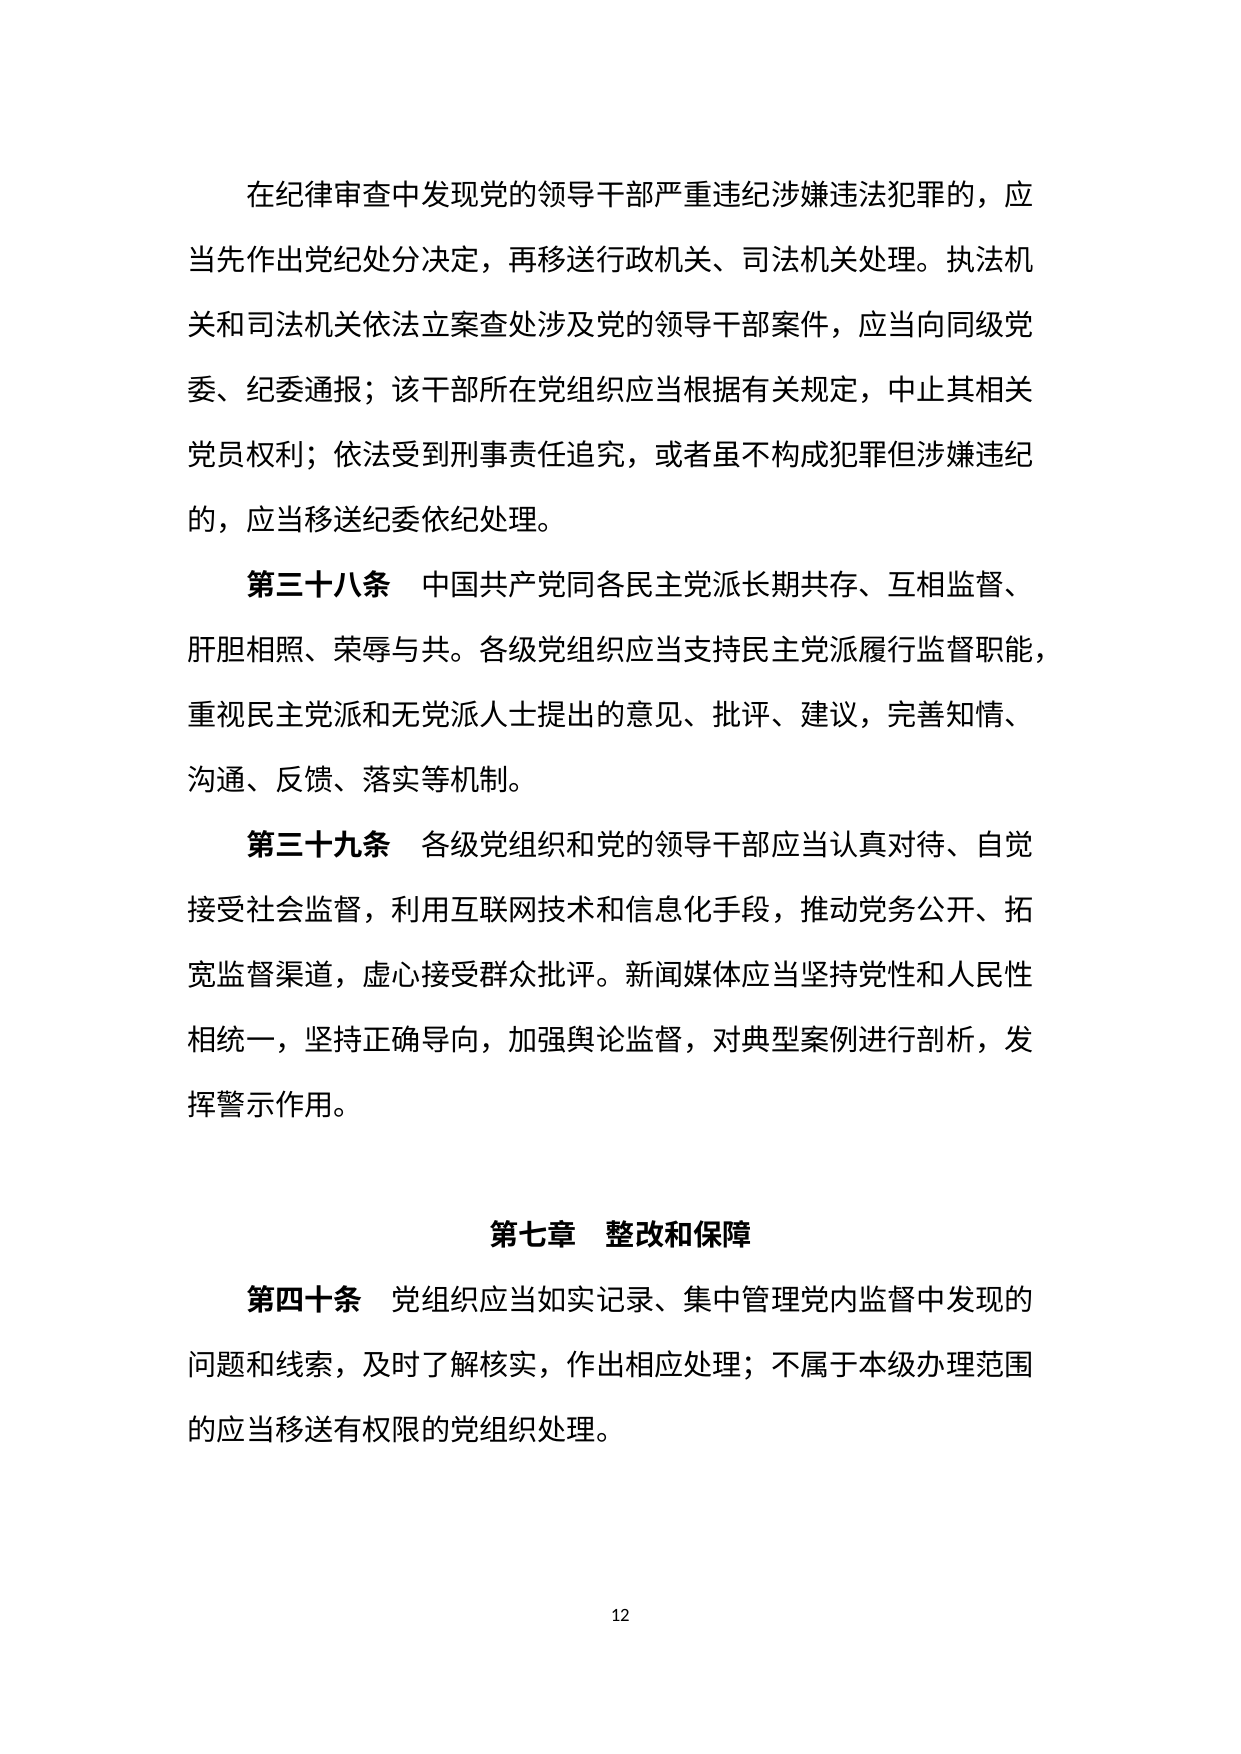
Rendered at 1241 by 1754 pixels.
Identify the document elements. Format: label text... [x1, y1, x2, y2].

text 在纪律审查中发现党的领导干部严重违纪涉嫌违法犯罪的，应当先作出党纪处分决定，再移送行政机关、司法机关处理。执法机关和司法机关依法立案查处涉及党的领导干部案件，应当向同级党委、纪委通报；该干部所在党组织应当根据有关规定，中止其相关党员权利；依法受到刑事责任追究，或者虽不构成犯罪但涉嫌违纪的，应当移送纪委依纪处理。 [187, 160, 1053, 550]
text 第三十八条 中国共产党同各民主党派长期共存、互相监督、肝胆相照、荣辱与共。各级党组织应当支持民主党派履行监督职能，重视民主党派和无党派人士提出的意见、批评、建议，完善知情、沟通、反馈、落实等机制。 [187, 550, 1053, 810]
text 第七章 整改和保障 [187, 1200, 1053, 1265]
text 第四十条 党组织应当如实记录、集中管理党内监督中发现的问题和线索，及时了解核实，作出相应处理；不属于本级办理范围的应当移送有权限的党组织处理。 [187, 1265, 1053, 1460]
text 第三十九条 各级党组织和党的领导干部应当认真对待、自觉接受社会监督，利用互联网技术和信息化手段，推动党务公开、拓宽监督渠道，虚心接受群众批评。新闻媒体应当坚持党性和人民性相统一，坚持正确导向，加强舆论监督，对典型案例进行剖析，发挥警示作用。 [187, 810, 1053, 1135]
